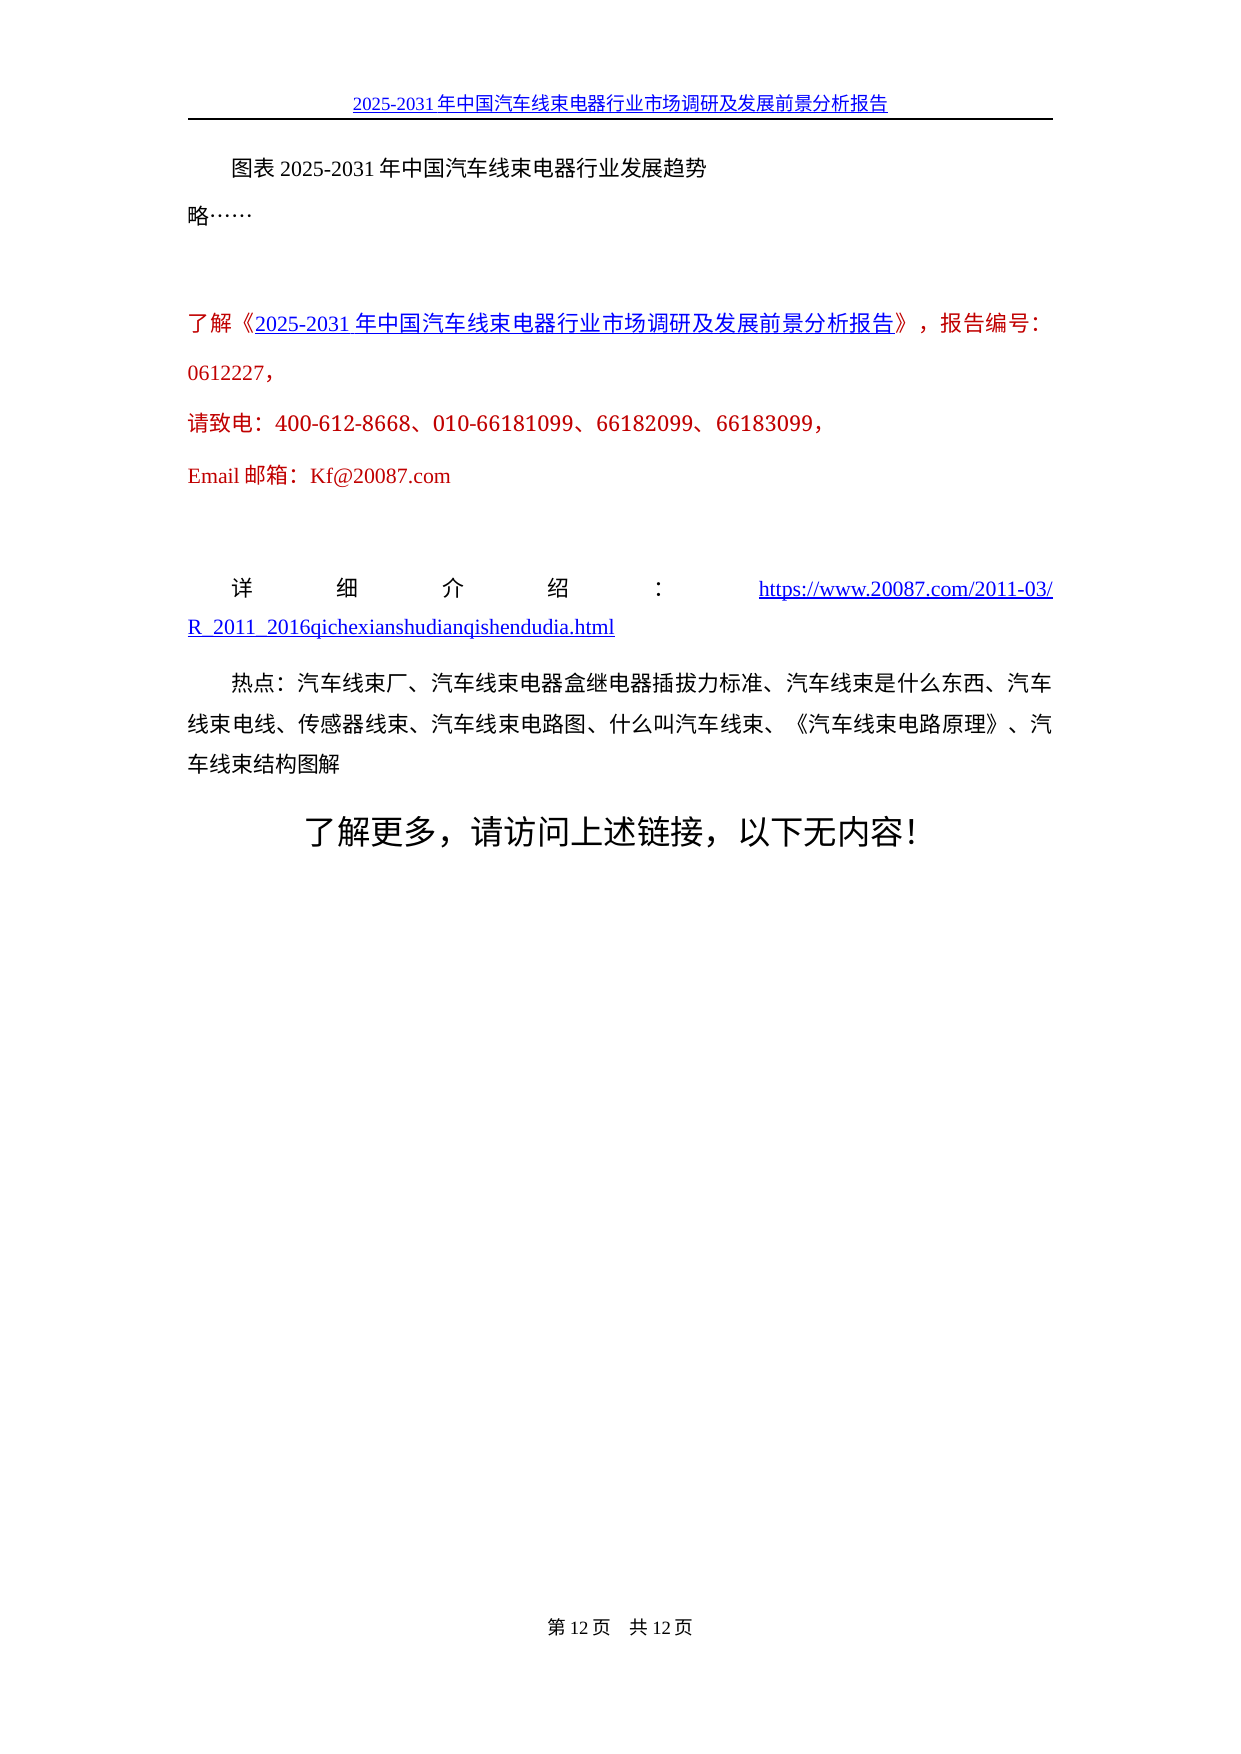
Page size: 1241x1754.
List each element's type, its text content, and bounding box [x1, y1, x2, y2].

title 了解更多，请访问上述链接，以下无内容！ [187, 797, 1053, 862]
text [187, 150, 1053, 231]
text 请致电：400-612-8668、010-66181099、66182099、66183099， [187, 406, 1053, 438]
text 了解《2025-2031年中国汽车线束电器行业市场调研及发展前景分析报告》，报告编号：0612227， [187, 305, 1053, 387]
text 详细介绍：https://www.20087.com/2011-03/R_2011_2016qichexianshudianqishendudia.html [187, 570, 1053, 643]
text Email邮箱：Kf@20087.com [187, 457, 1053, 490]
text 热点：汽车线束厂、汽车线束电器盒继电器插拔力标准、汽车线束是什么东西、汽车线束电线、传感器线束、汽车线束电路图、什么叫汽车线束、《汽车线束电路原理》、汽车线束结构图解 [187, 666, 1053, 779]
